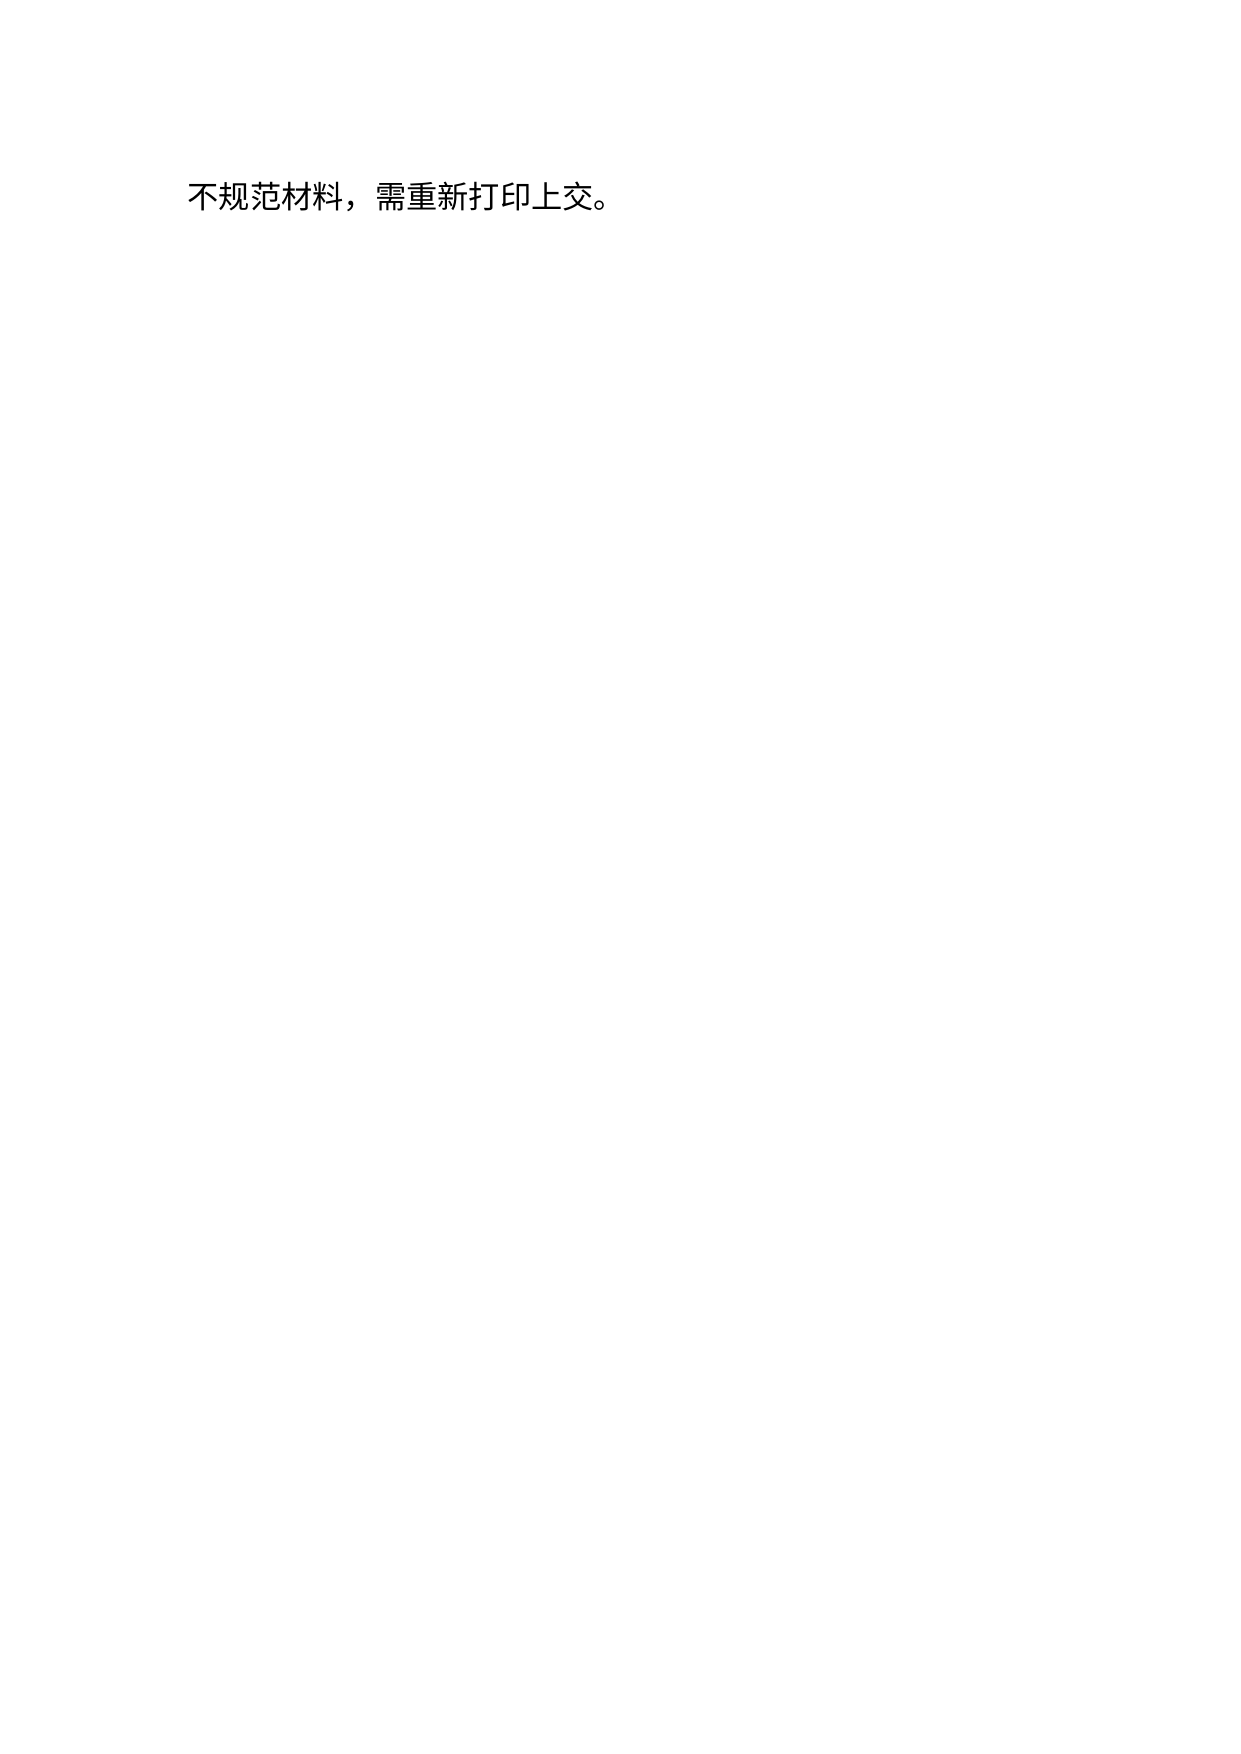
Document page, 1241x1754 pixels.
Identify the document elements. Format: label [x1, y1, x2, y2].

text [187, 162, 1053, 227]
